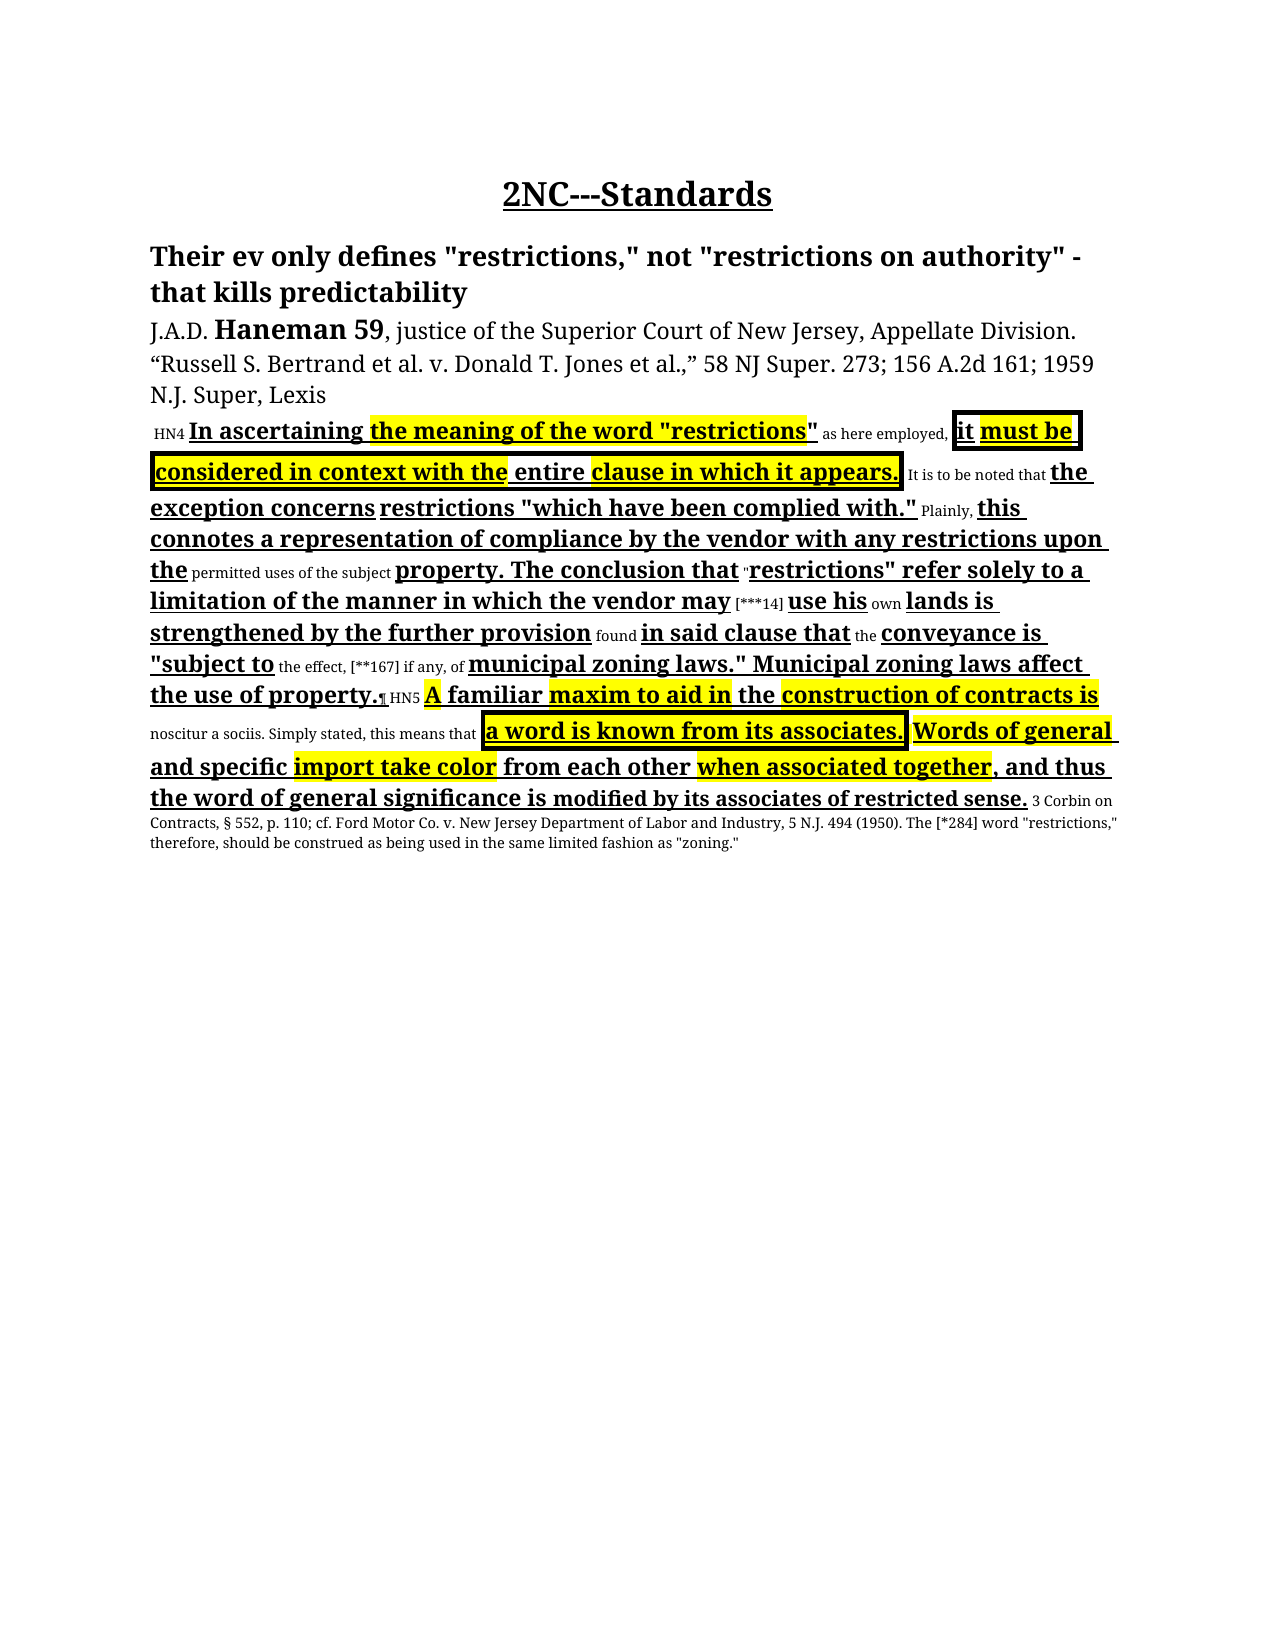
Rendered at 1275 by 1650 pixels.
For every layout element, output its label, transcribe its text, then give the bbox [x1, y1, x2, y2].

text HN4 In ascertaining the meaning of the word "restrictions" as here employed, it must be considered in context with the entire clause in which it appears. It is to be noted that the exception concerns restrictions "which have been complied with." Plainly, this connotes a representation of compliance by the vendor with any restrictions upon the permitted uses of the subject property. The conclusion that "restrictions" refer solely to a limitation of the manner in which the vendor may [***14] use his own lands is strengthened by the further provision found in said clause that the conveyance is "subject to the effect, [**167] if any, of municipal zoning laws." Municipal zoning laws affect the use of property.¶ HN5 A familiar maxim to aid in the construction of contracts is noscitur a sociis. Simply stated, this means that a word is known from its associates. Words of general and specific import take color from each other when associated together, and thus the word of general significance is modified by its associates of restricted sense. 3 Corbin on Contracts, § 552, p. 110; cf. Ford Motor Co. v. New Jersey Department of Labor and Industry, 5 N.J. 494 (1950). The [*284] word "restrictions," therefore, should be construed as being used in the same limited fashion as "zoning." [150, 410, 1125, 853]
subtitle Their ev only defines "restrictions," not "restrictions on authority" - that kills predictability [150, 237, 1125, 311]
text J.A.D. Haneman 59, justice of the Superior Court of New Jersey, Appellate Division. “Russell S. Bertrand et al. v. Donald T. Jones et al.,” 58 NJ Super. 273; 156 A.2d 161; 1959 N.J. Super, Lexis [150, 311, 1125, 410]
subtitle 2NC---Standards [150, 171, 1125, 216]
